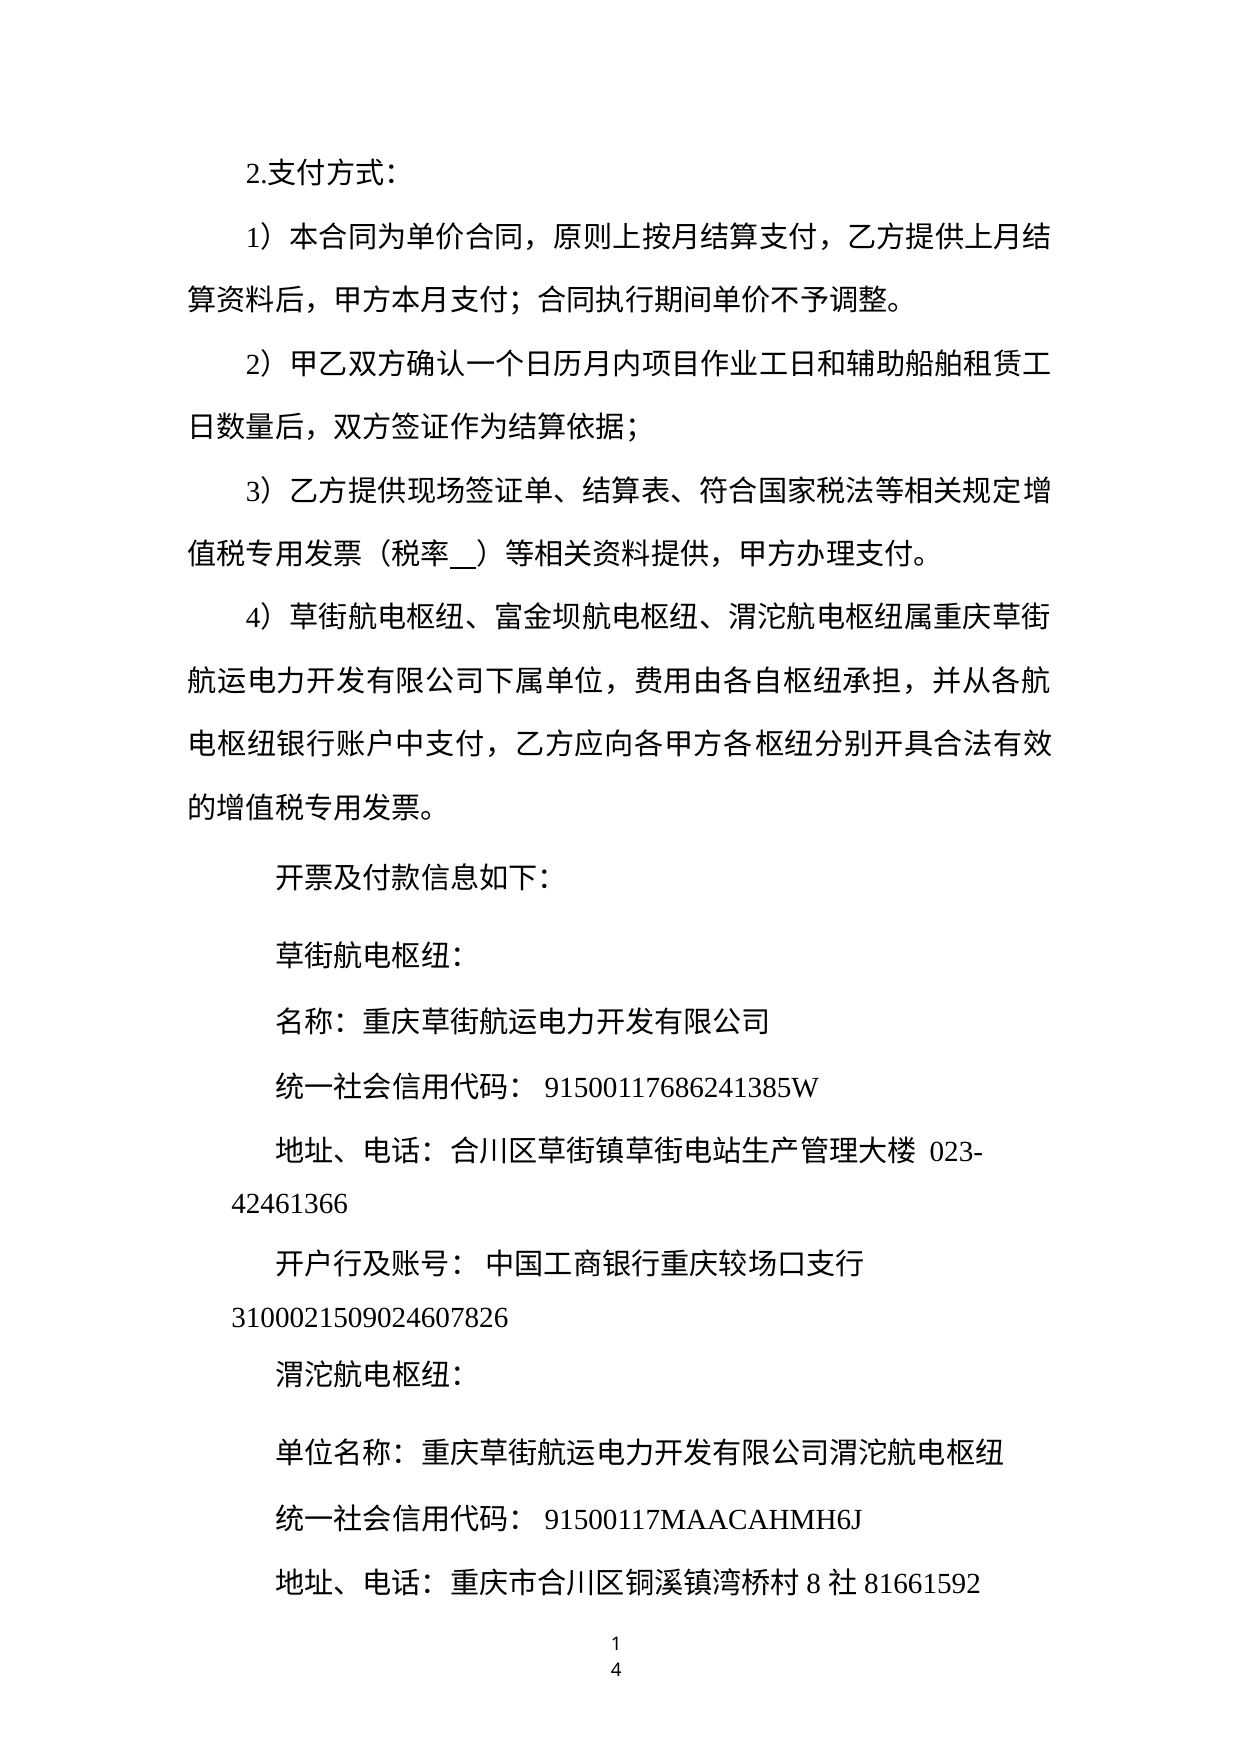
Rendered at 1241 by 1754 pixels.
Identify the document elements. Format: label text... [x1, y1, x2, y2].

text 1）本合同为单价合同，原则上按月结算支付，乙方提供上月结算资料后，甲方本月支付；合同执行期间单价不予调整。 [187, 213, 1053, 319]
text 地址、电话：合川区草街镇草街电站生产管理大楼 023-42461366 [231, 1127, 1053, 1220]
text 草街航电枢纽： [231, 933, 1053, 975]
text 单位名称：重庆草街航运电力开发有限公司渭沱航电枢纽 [231, 1430, 1053, 1472]
text 统一社会信用代码： 91500117MAACAHMH6J [231, 1496, 1053, 1538]
text 地址、电话：重庆市合川区铜溪镇湾桥村 8 社 81661592 [231, 1559, 1053, 1601]
text 4）草街航电枢纽、富金坝航电枢纽、渭沱航电枢纽属重庆草街航运电力开发有限公司下属单位，费用由各自枢纽承担，并从各航电枢纽银行账户中支付，乙方应向各甲方各枢纽分别开具合法有效的增值税专用发票。 [187, 594, 1053, 827]
text 2）甲乙双方确认一个日历月内项目作业工日和辅助船舶租赁工日数量后，双方签证作为结算依据； [187, 340, 1053, 446]
text 名称：重庆草街航运电力开发有限公司 [231, 998, 1053, 1041]
text 统一社会信用代码： 91500117686241385W [231, 1064, 1053, 1106]
text 开票及付款信息如下： [231, 855, 1053, 897]
text 3）乙方提供现场签证单、结算表、符合国家税法等相关规定增值税专用发票（税率 ）等相关资料提供，甲方办理支付。 [187, 467, 1053, 573]
text 开户行及账号： 中国工商银行重庆较场口支行 3100021509024607826 [231, 1241, 1053, 1333]
text 渭沱航电枢纽： [231, 1352, 1053, 1394]
text 2.支付方式： [187, 150, 1053, 192]
